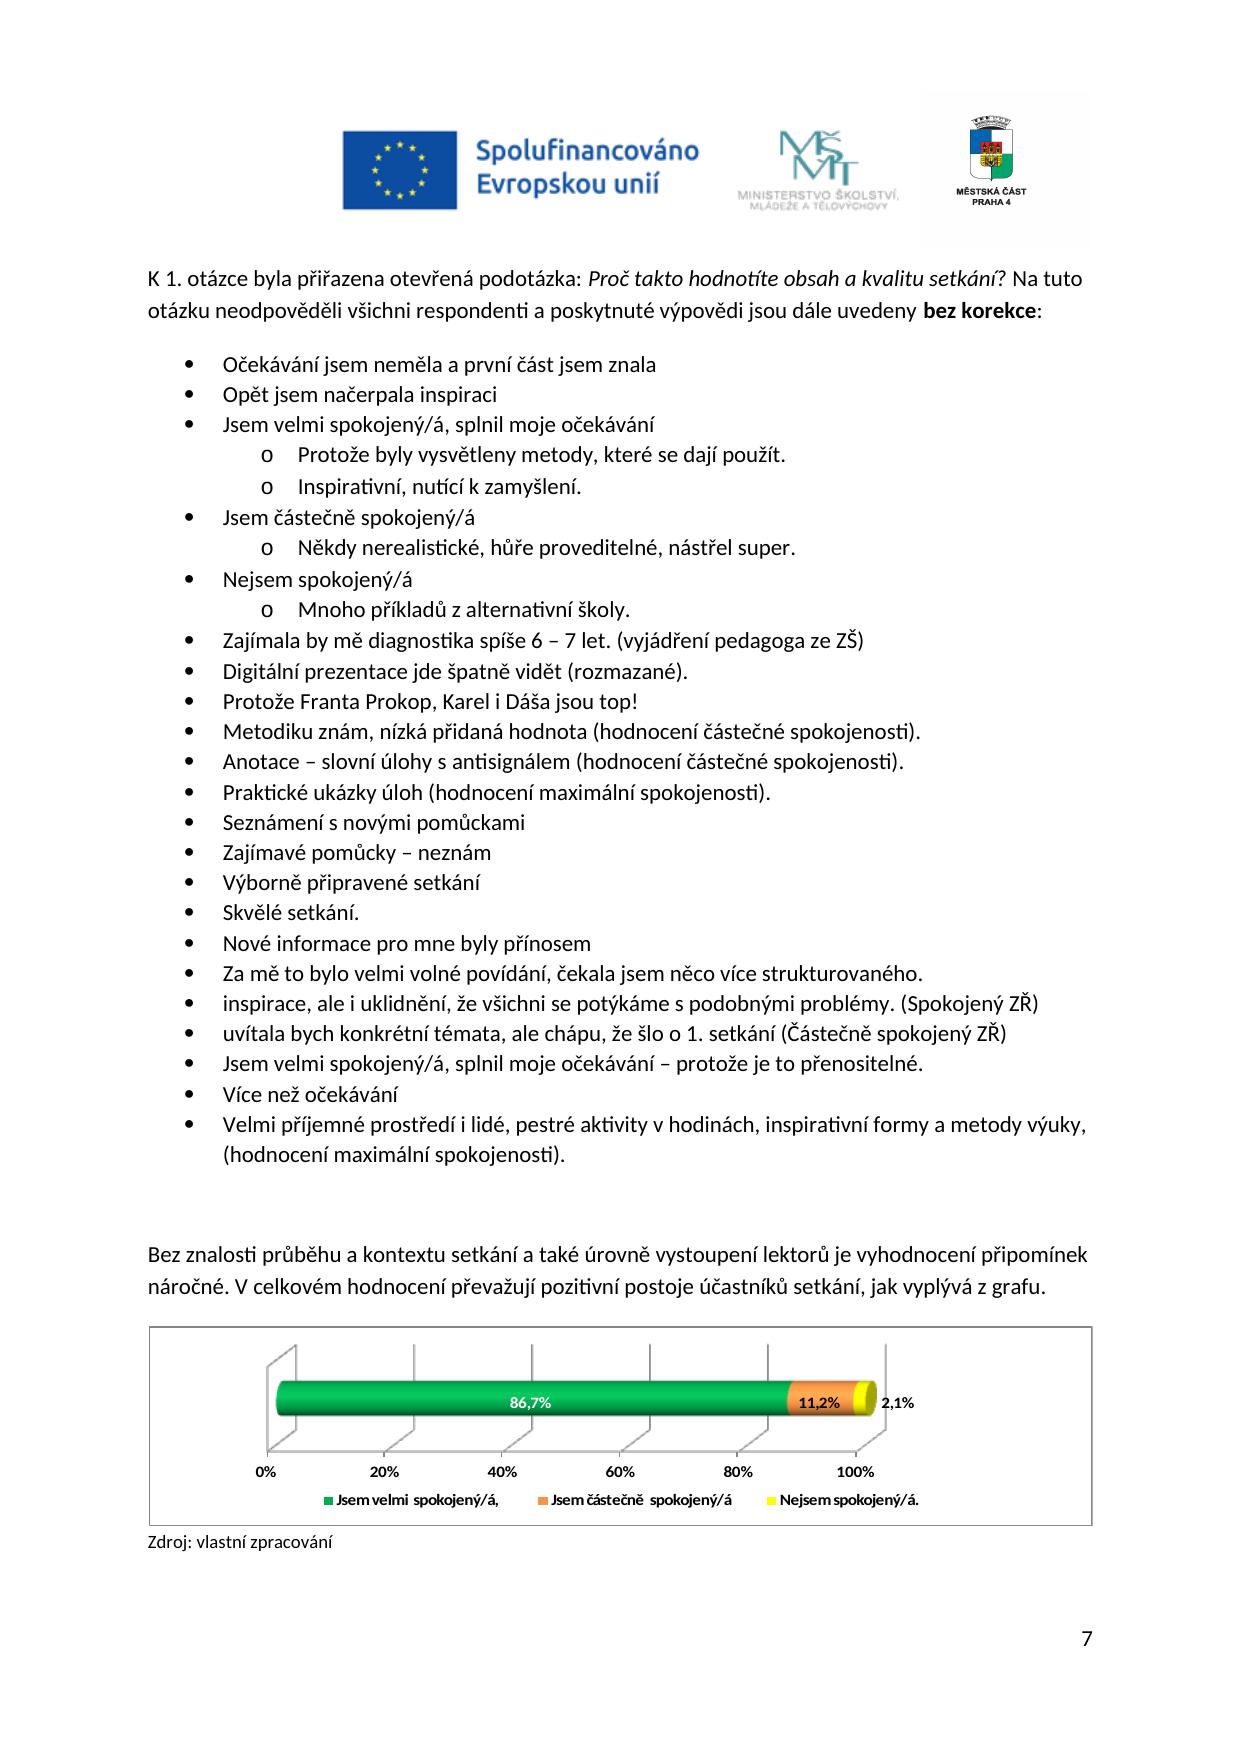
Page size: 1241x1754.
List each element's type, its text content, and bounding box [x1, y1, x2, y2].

list Protože Franta Prokop, Karel i Dáša jsou top! [185, 687, 1093, 715]
list Praktické ukázky úloh (hodnocení maximální spokojenosti). [185, 778, 1093, 806]
list Výborně připravené setkání [185, 868, 1093, 896]
list Nejsem spokojený/á [185, 565, 1093, 593]
picture [342, 129, 899, 212]
list Očekávání jsem neměla a první část jsem znala [185, 350, 1093, 378]
list Seznámení s novými pomůckami [185, 808, 1093, 836]
text K 1. otázce byla přiřazena otevřená podotázka: Proč takto hodnotíte obsah a kvalitu setkání? Na tuto otázku neodpověděli všichni respondenti a poskytnuté výpovědi jsou dále uvedeny bez korekce: [148, 264, 1093, 325]
list Protože byly vysvětleny metody, které se dají použít. [260, 440, 1093, 469]
list Jsem částečně spokojený/á [185, 503, 1093, 531]
list Zajímavé pomůcky – neznám [185, 838, 1093, 866]
list Metodiku znám, nízká přidaná hodnota (hodnocení částečné spokojenosti). [185, 717, 1093, 745]
list Někdy nerealistické, hůře proveditelné, nástřel super. [260, 533, 1093, 563]
list Nové informace pro mne byly přínosem [185, 929, 1093, 957]
list Inspirativní, nutící k zamyšlení. [260, 472, 1093, 501]
list Opět jsem načerpala inspiraci [185, 380, 1093, 408]
list Anotace – slovní úlohy s antisignálem (hodnocení částečné spokojenosti). [185, 747, 1093, 775]
list Digitální prezentace jde špatně vidět (rozmazané). [185, 657, 1093, 685]
picture [921, 91, 1092, 247]
list Jsem velmi spokojený/á, splnil moje očekávání – protože je to přenositelné. [185, 1049, 1093, 1077]
list Velmi příjemné prostředí i lidé, pestré aktivity v hodinách, inspirativní formy a metody výuky, (hodnocení maximální spokojenosti). [185, 1110, 1093, 1168]
list Jsem velmi spokojený/á, splnil moje očekávání [185, 410, 1093, 438]
list Za mě to bylo velmi volné povídání, čekala jsem něco více strukturovaného. [185, 959, 1093, 987]
list Mnoho příkladů z alternativní školy. [260, 595, 1093, 624]
list Skvělé setkání. [185, 898, 1093, 926]
list Více než očekávání [185, 1080, 1093, 1108]
text Zdroj: vlastní zpracování [148, 1530, 1093, 1553]
list Zajímala by mě diagnostika spíše 6 – 7 let. (vyjádření pedagoga ze ZŠ) [185, 627, 1093, 654]
list inspirace, ale i uklidnění, že všichni se potýkáme s podobnými problémy. (Spokojený ZŘ) [185, 989, 1093, 1017]
list uvítala bych konkrétní témata, ale chápu, že šlo o 1. setkání (Částečně spokojený ZŘ) [185, 1019, 1093, 1047]
text Bez znalosti průběhu a kontextu setkání a také úrovně vystoupení lektorů je vyhodnocení připomínek náročné. V celkovém hodnocení převažují pozitivní postoje účastníků setkání, jak vyplývá z grafu. [148, 1240, 1093, 1300]
